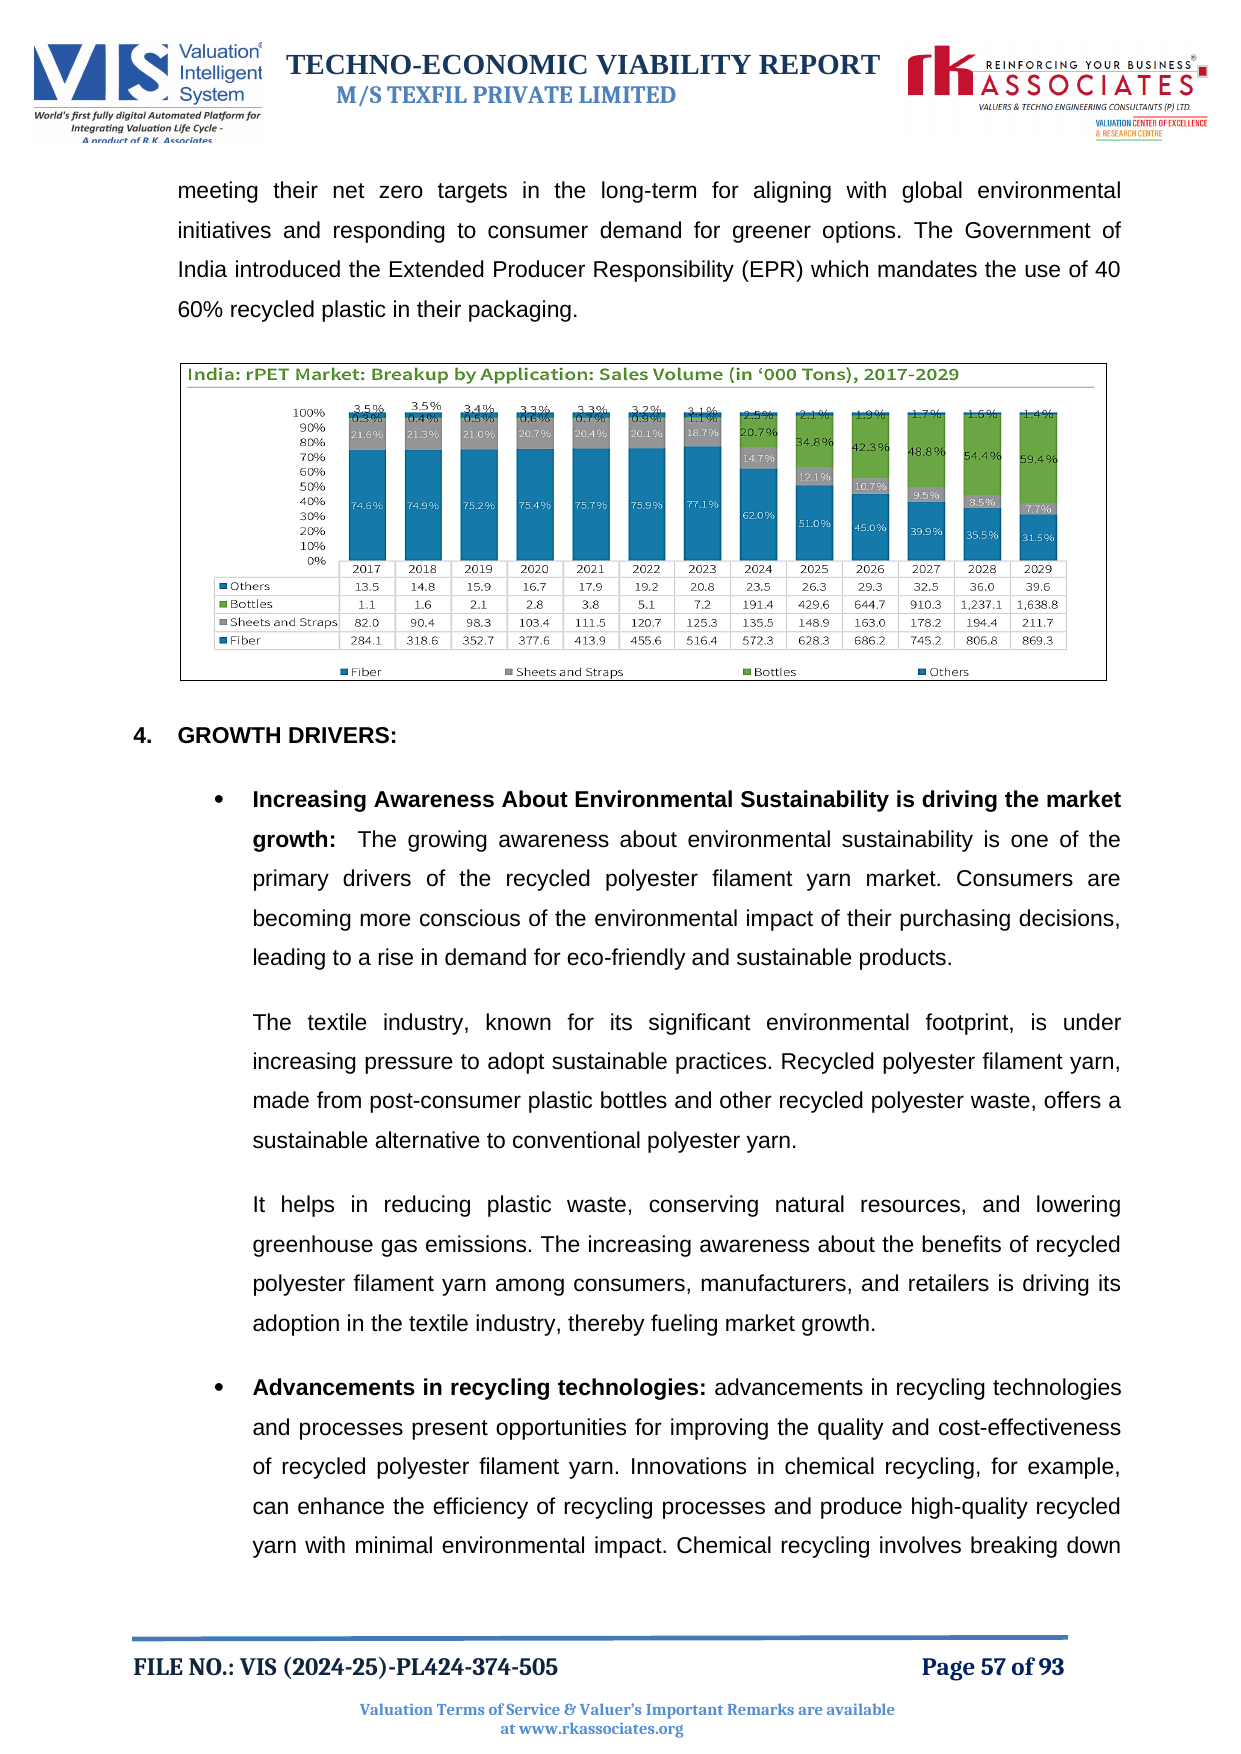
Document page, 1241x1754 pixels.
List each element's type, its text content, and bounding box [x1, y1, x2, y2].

list Increasing Awareness About Environmental Sustainability is driving the market growth: The growing awareness about environmental sustainability is one of the primary drivers of the recycled polyester filament yarn market. Consumers are becoming more conscious of the environmental impact of their purchasing decisions, leading to a rise in demand for eco-friendly and sustainable products. [215, 786, 1122, 970]
picture [181, 364, 1106, 680]
list It helps in reducing plastic waste, conserving natural resources, and lowering greenhouse gas emissions. The increasing awareness about the benefits of recycled polyester filament yarn among consumers, manufacturers, and retailers is driving its adoption in the textile industry, thereby fueling market growth. [252, 1191, 1122, 1336]
list GROWTH DRIVERS: [133, 722, 1182, 748]
picture [33, 42, 262, 143]
picture [902, 37, 1209, 141]
list The textile industry, known for its significant environmental footprint, is under increasing pressure to adopt sustainable practices. Recycled polyester filament yarn, made from post-consumer plastic bottles and other recycled polyester waste, offers a sustainable alternative to conventional polyester yarn. [252, 1008, 1122, 1153]
